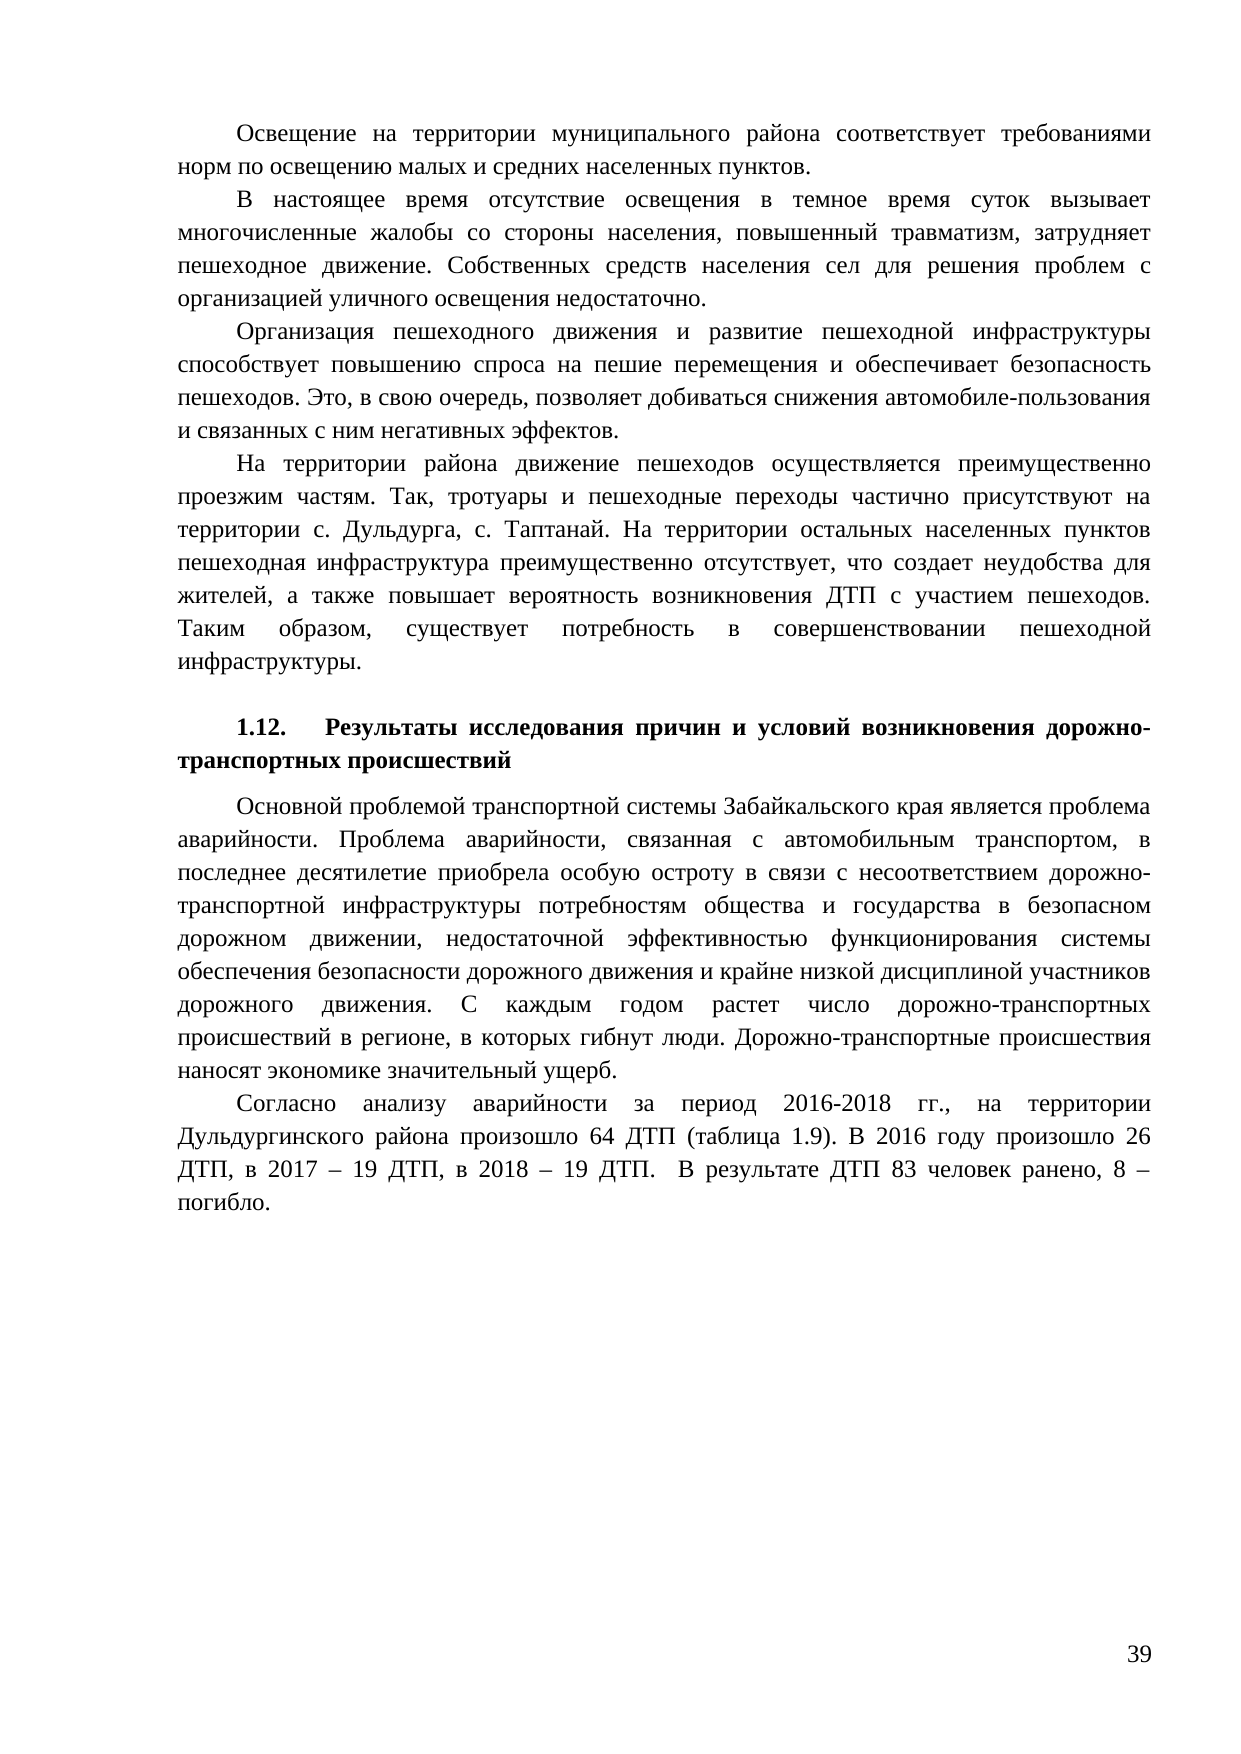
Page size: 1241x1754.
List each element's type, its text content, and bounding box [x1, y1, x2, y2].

text Освещение на территории муниципального района соответствует требованиями норм по освещению малых и средних населенных пунктов. [177, 118, 1152, 180]
subtitle Результаты исследования причин и условий возникновения дорожно-транспортных происшествий [177, 712, 1152, 774]
text Основной проблемой транспортной системы Забайкальского края является проблема аварийности. Проблема аварийности, связанная с автомобильным транспортом, в последнее десятилетие приобрела особую остроту в связи с несоответствием дорожно-транспортной инфраструктуры потребностям общества и государства в безопасном дорожном движении, недостаточной эффективностью функционирования системы обеспечения безопасности дорожного движения и крайне низкой дисциплиной участников дорожного движения. С каждым годом растет число дорожно-транспортных происшествий в регионе, в которых гибнут люди. Дорожно-транспортные происшествия наносят экономике значительный ущерб. [177, 791, 1152, 1084]
text Организация пешеходного движения и развитие пешеходной инфраструктуры способствует повышению спроса на пешие перемещения и обеспечивает безопасность пешеходов. Это, в свою очередь, позволяет добиваться снижения автомобиле-пользования и связанных с ним негативных эффектов. [177, 316, 1152, 444]
text В настоящее время отсутствие освещения в темное время суток вызывает многочисленные жалобы со стороны населения, повышенный травматизм, затрудняет пешеходное движение. Собственных средств населения сел для решения проблем с организацией уличного освещения недостаточно. [177, 184, 1152, 312]
text На территории района движение пешеходов осуществляется преимущественно проезжим частям. Так, тротуары и пешеходные переходы частично присутствуют на территории с. Дульдурга, с. Таптанай. На территории остальных населенных пунктов пешеходная инфраструктура преимущественно отсутствует, что создает неудобства для жителей, а также повышает вероятность возникновения ДТП с участием пешеходов. Таким образом, существует потребность в совершенствовании пешеходной инфраструктуры. [177, 448, 1152, 675]
text Согласно анализу аварийности за период 2016-2018 гг., на территории Дульдургинского района произошло 64 ДТП (таблица 1.9). В 2016 году произошло 26 ДТП, в 2017 – 19 ДТП, в 2018 – 19 ДТП. В результате ДТП 83 человек ранено, 8 – погибло. [177, 1088, 1152, 1216]
